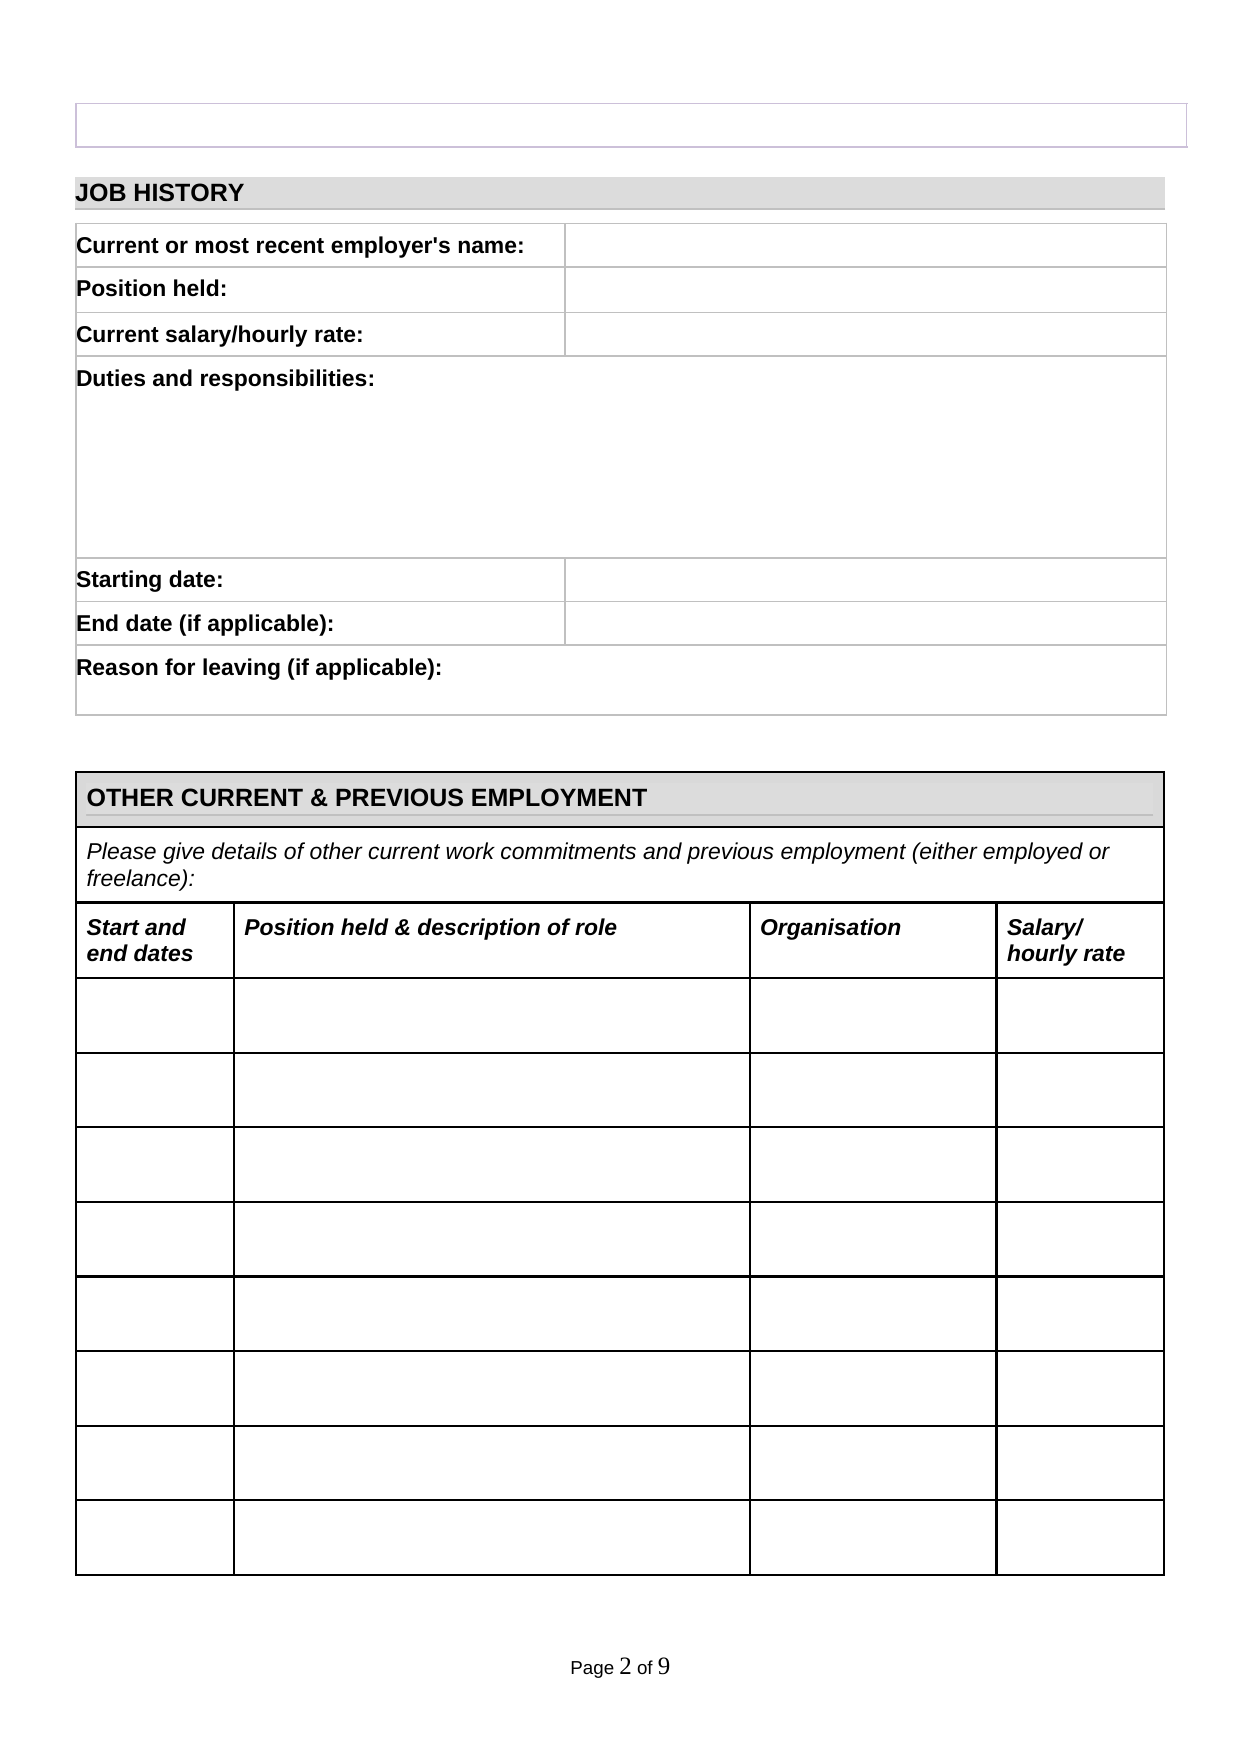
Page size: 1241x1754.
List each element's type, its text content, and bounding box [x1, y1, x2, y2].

table_cell [751, 1203, 995, 1275]
table_cell [998, 1054, 1163, 1126]
table_cell [998, 1501, 1163, 1574]
table_cell [998, 979, 1163, 1052]
table_cell Start and end dates [77, 904, 233, 977]
table_cell [235, 1128, 749, 1201]
table_cell [751, 1427, 995, 1499]
table_cell [77, 1128, 233, 1201]
table_cell [998, 1352, 1163, 1424]
table_cell [235, 1501, 749, 1574]
table_header Current or most recent employer's name: [77, 224, 564, 266]
table_cell Organisation [751, 904, 995, 977]
table_cell [235, 1278, 749, 1350]
table_cell [77, 979, 233, 1052]
table_cell [751, 1352, 995, 1424]
table_cell [235, 1203, 749, 1275]
table_cell [77, 1427, 233, 1499]
table_cell [235, 979, 749, 1052]
table_cell [77, 1054, 233, 1126]
table_cell [77, 1352, 233, 1424]
table_cell [235, 1427, 749, 1499]
table_cell [77, 1278, 233, 1350]
table_header [566, 224, 1166, 266]
table_cell Position held: [77, 268, 564, 312]
table_cell [751, 1278, 995, 1350]
table_cell Current salary/hourly rate: [77, 313, 564, 355]
table_cell Position held & description of role [235, 904, 749, 977]
table_cell Duties and responsibilities: [77, 357, 1166, 557]
table_cell [566, 268, 1166, 312]
table_cell [566, 559, 1166, 601]
table_cell [77, 104, 1186, 146]
table_header OTHER CURRENT & PREVIOUS EMPLOYMENT [77, 773, 1163, 826]
table_cell [566, 313, 1166, 355]
table_cell [235, 1352, 749, 1424]
table_cell [77, 1501, 233, 1574]
table_cell Starting date: [77, 559, 564, 601]
table_cell [751, 979, 995, 1052]
table_cell [77, 1203, 233, 1275]
table_cell [998, 1128, 1163, 1201]
table_cell [235, 1054, 749, 1126]
table_cell [566, 602, 1166, 644]
table_cell End date (if applicable): [77, 602, 564, 644]
table_cell Salary/hourly rate [998, 904, 1163, 977]
table_cell [998, 1203, 1163, 1275]
table_cell Reason for leaving (if applicable): [77, 646, 1166, 714]
table_cell Please give details of other current work commitments and previous employment (either employed or freelance): [77, 828, 1163, 901]
text JOB HISTORY [75, 177, 1165, 208]
table_cell [751, 1501, 995, 1574]
table_cell [998, 1427, 1163, 1499]
table_cell [751, 1054, 995, 1126]
table_cell [751, 1128, 995, 1201]
table_cell [998, 1278, 1163, 1350]
